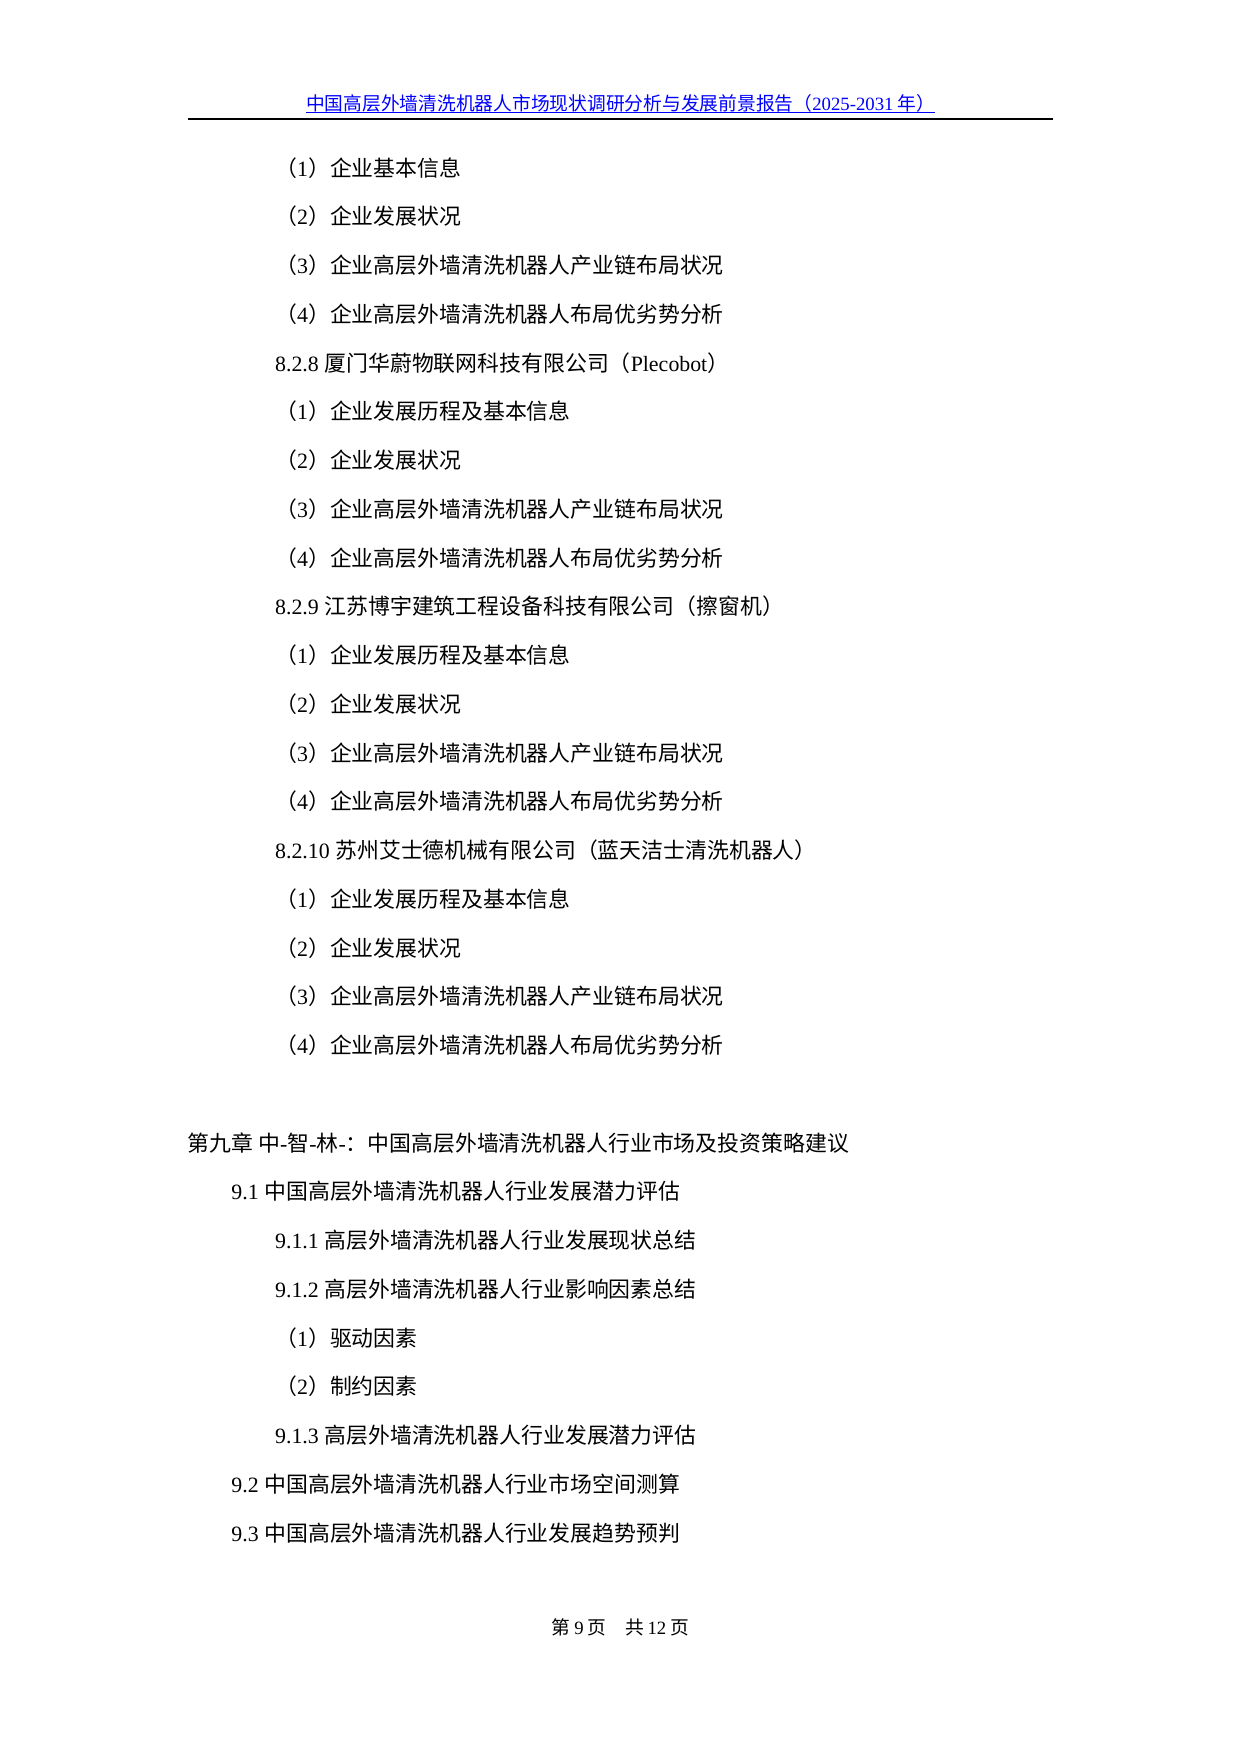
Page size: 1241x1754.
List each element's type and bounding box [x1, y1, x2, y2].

text [187, 150, 1053, 1548]
